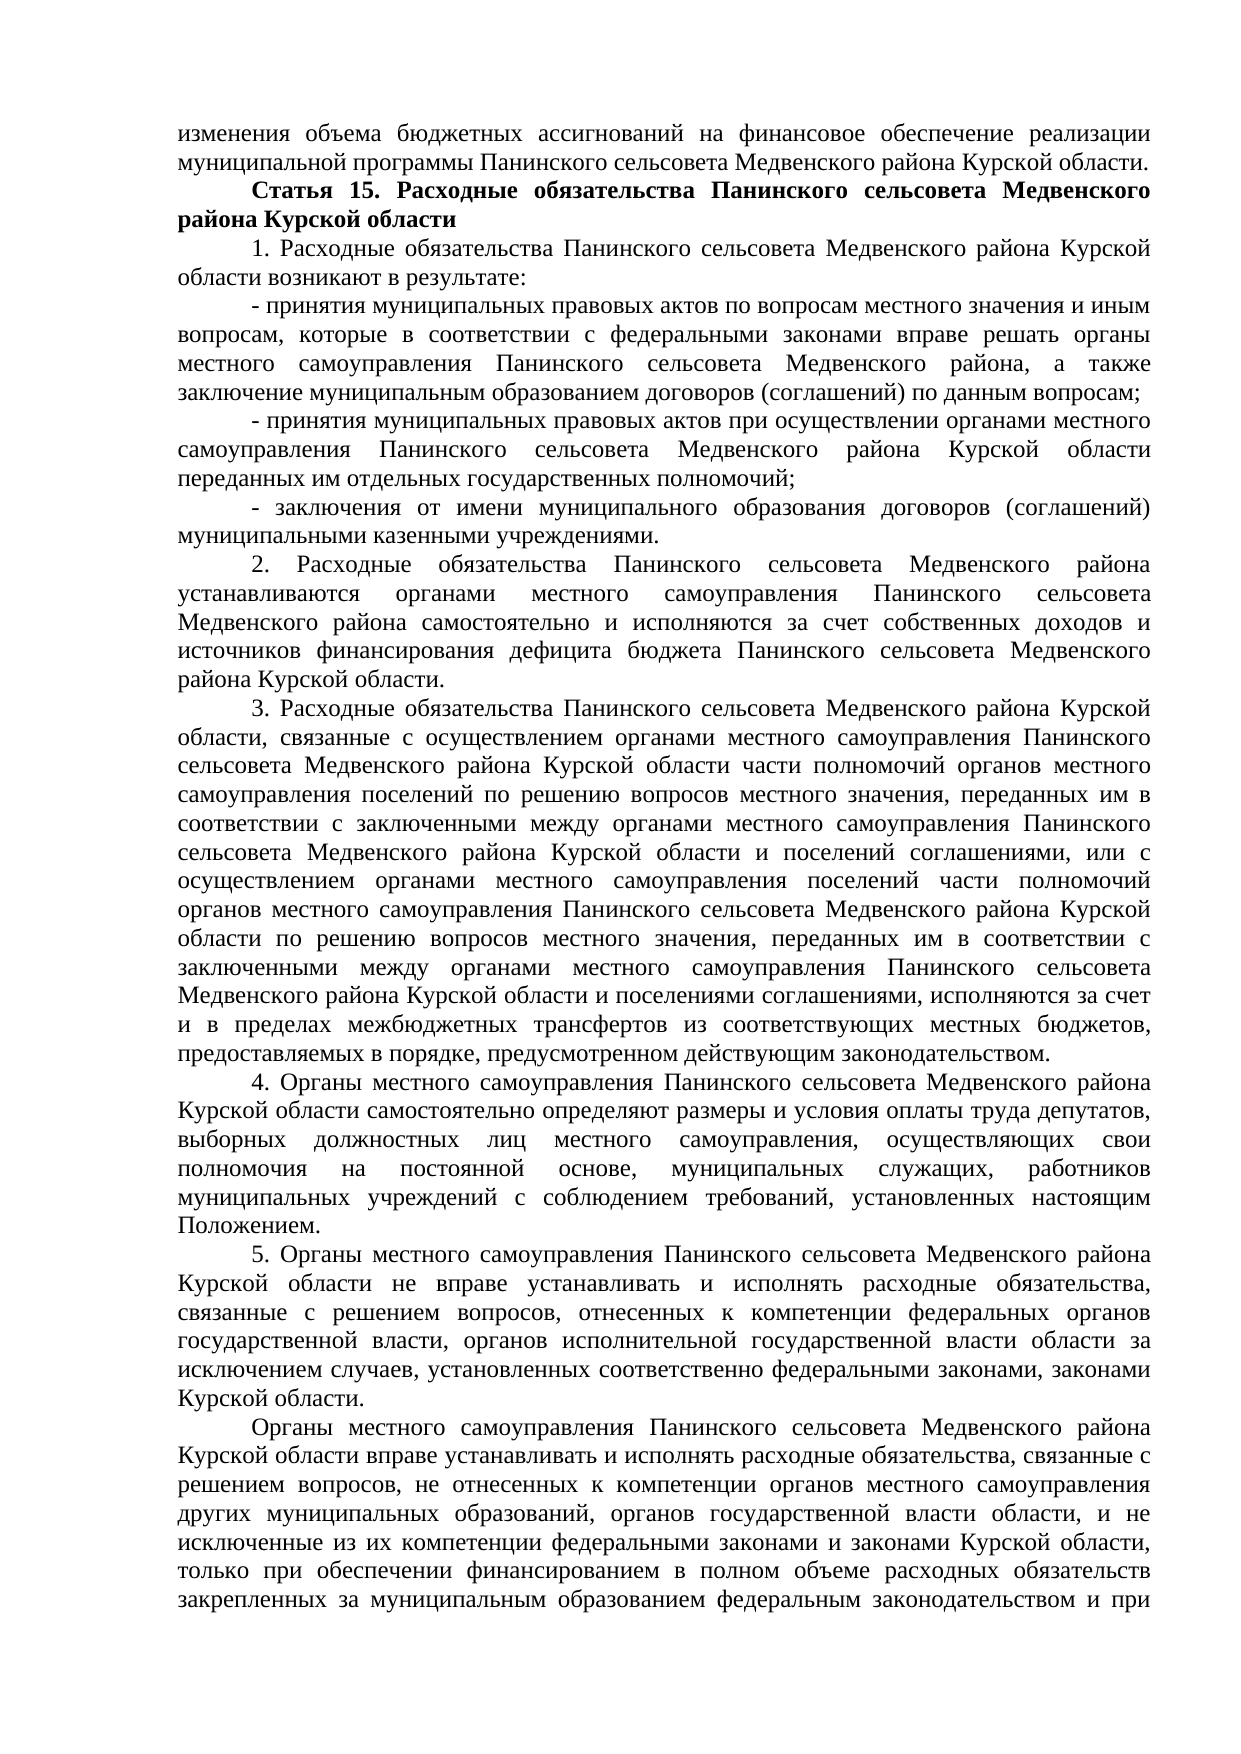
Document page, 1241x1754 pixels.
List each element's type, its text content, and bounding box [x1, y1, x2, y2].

text 4. Органы местного самоуправления Панинского сельсовета Медвенского района Курской области самостоятельно определяют размеры и условия оплаты труда депутатов, выборных должностных лиц местного самоуправления, осуществляющих свои полномочия на постоянной основе, муниципальных служащих, работников муниципальных учреждений с соблюдением требований, установленных настоящим Положением. [177, 1067, 1152, 1239]
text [177, 1412, 1152, 1613]
text 5. Органы местного самоуправления Панинского сельсовета Медвенского района Курской области не вправе устанавливать и исполнять расходные обязательства, связанные с решением вопросов, отнесенных к компетенции федеральных органов государственной власти, органов исполнительной государственной власти области за исключением случаев, установленных соответственно федеральными законами, законами Курской области. [177, 1239, 1152, 1412]
text 1. Расходные обязательства Панинского сельсовета Медвенского района Курской области возникают в результате: [177, 233, 1152, 291]
text - принятия муниципальных правовых актов при осуществлении органами местного самоуправления Панинского сельсовета Медвенского района Курской области переданных им отдельных государственных полномочий; [177, 406, 1152, 492]
text - заключения от имени муниципального образования договоров (соглашений) муниципальными казенными учреждениями. [177, 492, 1152, 549]
subtitle Статья 15. Расходные обязательства Панинского сельсовета Медвенского района Курской области [177, 176, 1152, 233]
text - принятия муниципальных правовых актов по вопросам местного значения и иным вопросам, которые в соответствии с федеральными законами вправе решать органы местного самоуправления Панинского сельсовета Медвенского района, а также заключение муниципальным образованием договоров (соглашений) по данным вопросам; [177, 291, 1152, 406]
text 3. Расходные обязательства Панинского сельсовета Медвенского района Курской области, связанные с осуществлением органами местного самоуправления Панинского сельсовета Медвенского района Курской области части полномочий органов местного самоуправления поселений по решению вопросов местного значения, переданных им в соответствии с заключенными между органами местного самоуправления Панинского сельсовета Медвенского района Курской области и поселений соглашениями, или с осуществлением органами местного самоуправления поселений части полномочий органов местного самоуправления Панинского сельсовета Медвенского района Курской области по решению вопросов местного значения, переданных им в соответствии с заключенными между органами местного самоуправления Панинского сельсовета Медвенского района Курской области и поселениями соглашениями, исполняются за счет и в пределах межбюджетных трансфертов из соответствующих местных бюджетов, предоставляемых в порядке, предусмотренном действующим законодательством. [177, 693, 1152, 1067]
text 2. Расходные обязательства Панинского сельсовета Медвенского района устанавливаются органами местного самоуправления Панинского сельсовета Медвенского района самостоятельно и исполняются за счет собственных доходов и источников финансирования дефицита бюджета Панинского сельсовета Медвенского района Курской области. [177, 549, 1152, 693]
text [177, 118, 1152, 176]
